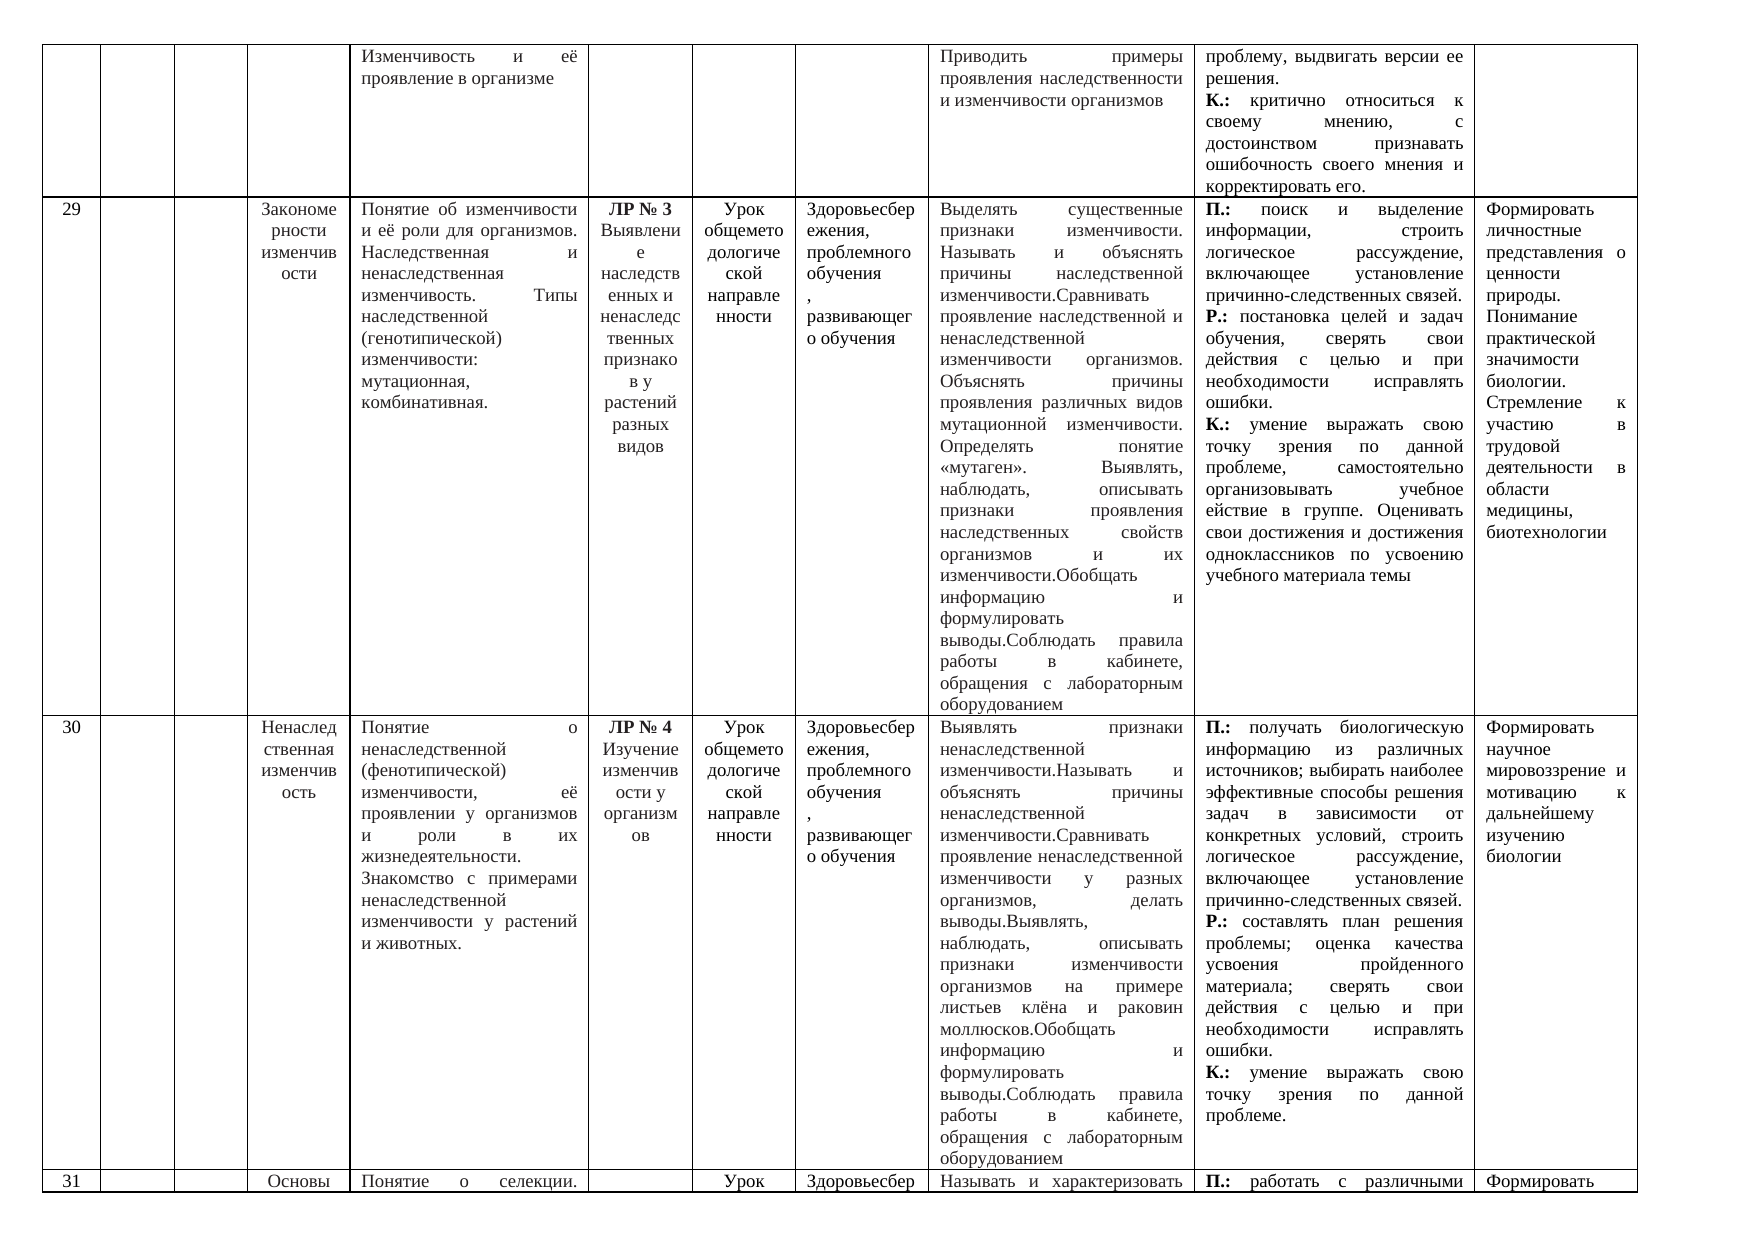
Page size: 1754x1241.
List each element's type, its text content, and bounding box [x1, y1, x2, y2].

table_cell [929, 45, 1194, 196]
table_cell П.: получать биологическую информацию из различных источников; выбирать наиболее эффективные способы решения задач в зависимости от конкретных условий, строить логическое рассуждение, включающее установление причинно-следственных связей. Р.: составлять план решения проблемы; оценка качества усвоения пройденного материала; сверять свои действия с целью и при необходимости исправлять ошибки. К.: умение выражать свою точку зрения по данной проблеме. [1195, 716, 1474, 1169]
table_cell [175, 45, 247, 196]
table_cell 28 [43, 45, 100, 196]
table_cell [101, 45, 174, 196]
table_cell [175, 716, 247, 1169]
table_cell Понятие об изменчивости и её роли для организмов. Наследственная и ненаследственная изменчивость. Типы наследственной (генотипической) изменчивости: мутационная, комбинативная. [351, 198, 588, 715]
table_cell 29 [43, 198, 100, 715]
table_cell Формировать научное мировоззрение и мотивацию к дальнейшему изучению биологии [1475, 716, 1637, 1169]
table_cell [929, 1170, 1194, 1191]
table_cell [101, 1170, 174, 1191]
table_cell ЛР № 3 Выявление наследственных и ненаследственных признаков у растений разных видов [589, 198, 692, 715]
table_cell [101, 716, 174, 1169]
table_cell 31 [43, 1170, 100, 1191]
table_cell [351, 45, 588, 196]
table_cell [693, 716, 795, 1169]
table_cell 30 [43, 716, 100, 1169]
table_cell ЛР № 4 Изучение изменчивости у организмов [589, 716, 692, 1169]
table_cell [796, 45, 928, 196]
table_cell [693, 1170, 795, 1191]
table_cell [248, 45, 349, 196]
table_cell Выявлять признаки ненаследственной изменчивости.Называть и объяснять причины ненаследственной изменчивости.Сравнивать проявление ненаследственной изменчивости у разных организмов, делать выводы.Выявлять, наблюдать, описывать признаки изменчивости организмов на примере листьев клёна и раковин моллюсков.Обобщать информацию и формулировать выводы.Соблюдать правила работы в кабинете, обращения с лабораторным оборудованием [929, 716, 1194, 1169]
table_cell [589, 1170, 692, 1191]
table_cell Урок общеметодологической направленности [693, 198, 795, 715]
table_cell [175, 1170, 247, 1191]
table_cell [796, 716, 928, 1169]
table_cell [101, 198, 174, 715]
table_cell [796, 1170, 928, 1191]
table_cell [248, 1170, 349, 1191]
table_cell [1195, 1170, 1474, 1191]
table_cell Здоровьесбережения, проблемного обучения , развивающего обучения [796, 198, 928, 715]
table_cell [1475, 1170, 1637, 1191]
table_cell П.: поиск и выделение информации, строить логическое рассуждение, включающее установление причинно-следственных связей. Р.: постановка целей и задач обучения, сверять свои действия с целью и при необходимости исправлять ошибки. К.: умение выражать свою точку зрения по данной проблеме, самостоятельно организовывать учебное ействие в группе. Оценивать свои достижения и достижения одноклассников по усвоению учебного материала темы [1195, 198, 1474, 715]
table_cell Ненаследственная изменчивость [248, 716, 349, 1169]
table_cell Закономерности изменчивости [248, 198, 349, 715]
table_cell [175, 198, 247, 715]
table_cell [1475, 45, 1637, 196]
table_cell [351, 1170, 588, 1191]
table_cell Выделять существенные признаки изменчивости. Называть и объяснять причины наследственной изменчивости.Сравнивать проявление наследственной и ненаследственной изменчивости организмов. Объяснять причины проявления различных видов мутационной изменчивости. Определять понятие «мутаген». Выявлять, наблюдать, описывать признаки проявления наследственных свойств организмов и их изменчивости.Обобщать информацию и формулировать выводы.Соблюдать правила работы в кабинете, обращения с лабораторным оборудованием [929, 198, 1194, 715]
table_cell Понятие о ненаследственной (фенотипической) изменчивости, её проявлении у организмов и роли в их жизнедеятельности. Знакомство с примерами ненаследственной изменчивости у растений и животных. [351, 716, 588, 1169]
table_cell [1195, 45, 1474, 196]
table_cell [693, 45, 795, 196]
table_cell Формировать личностные представления о ценности природы. Понимание практической значимости биологии. Стремление к участию в трудовой деятельности в области медицины, биотехнологии [1475, 198, 1637, 715]
table_cell [589, 45, 692, 196]
